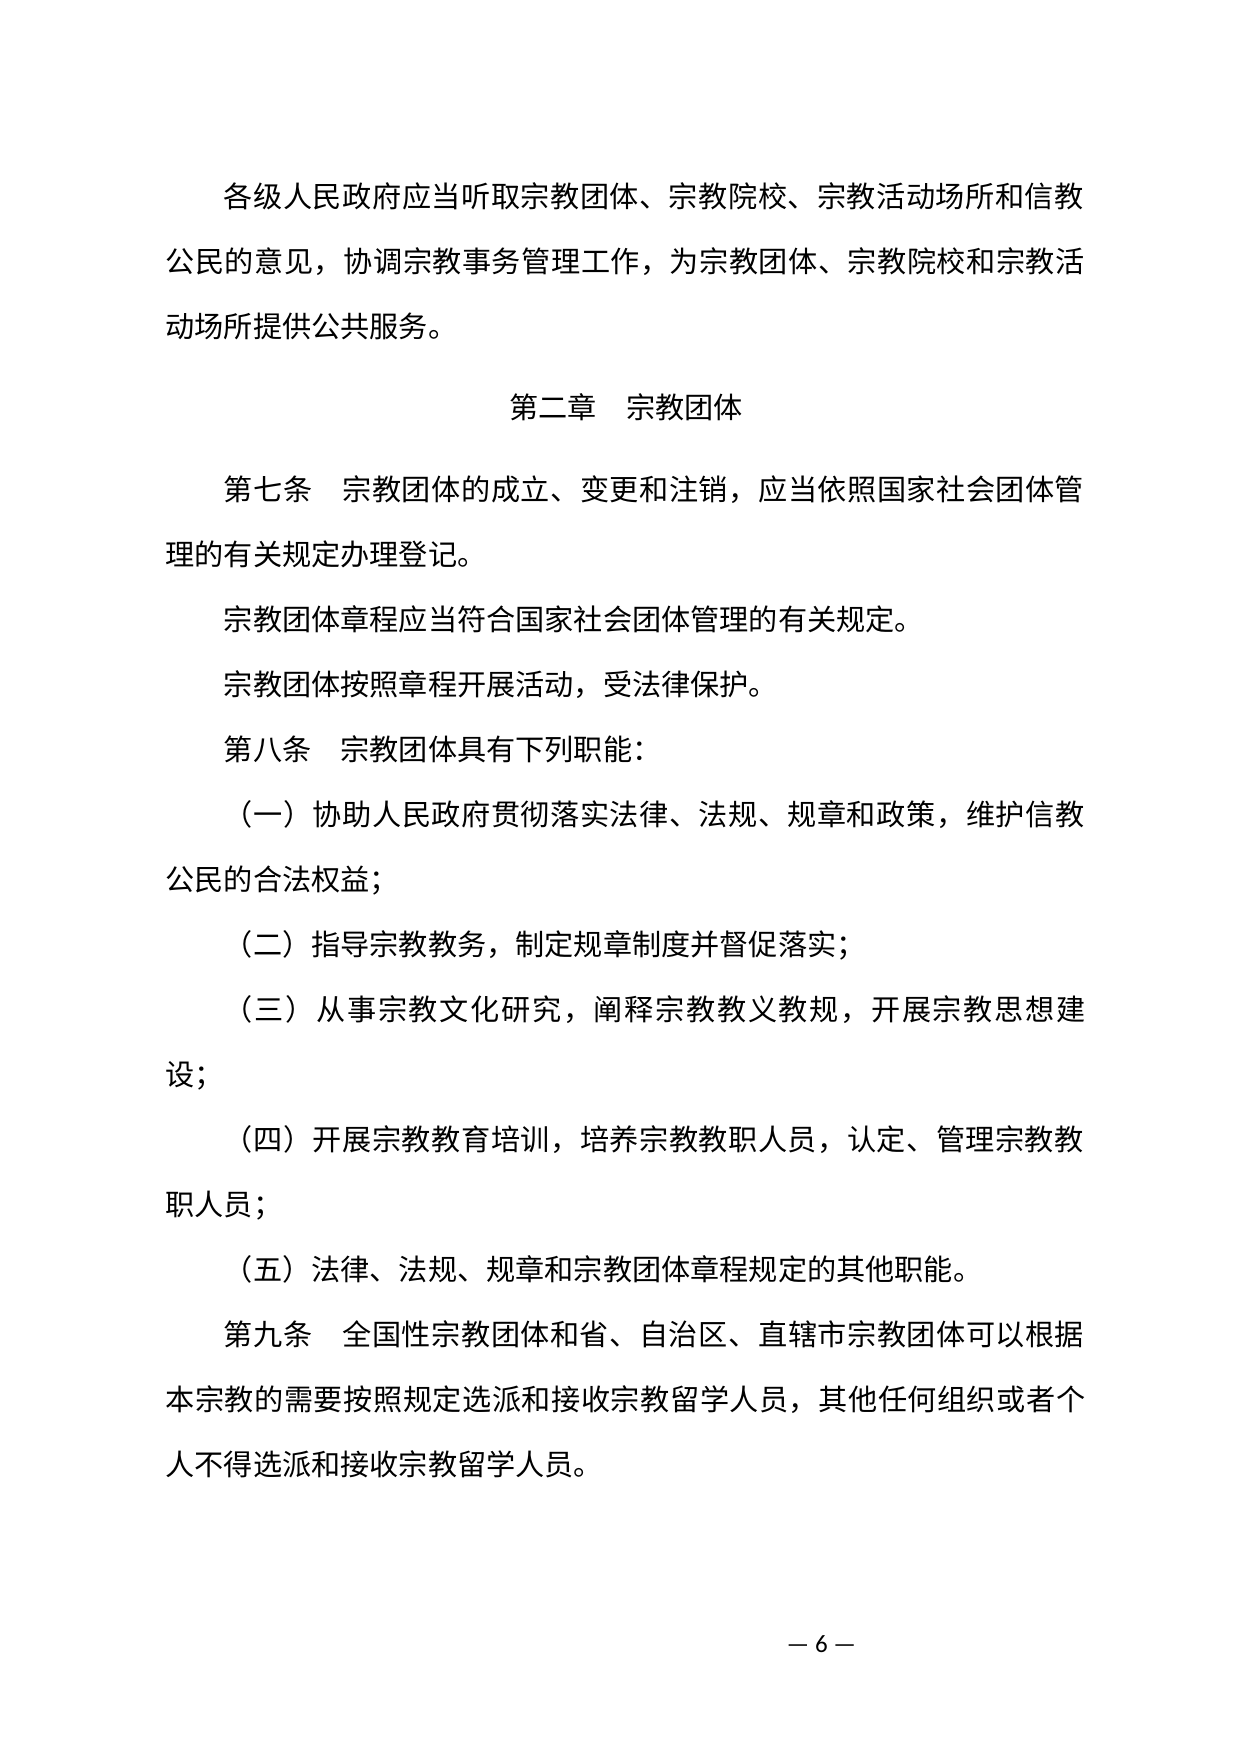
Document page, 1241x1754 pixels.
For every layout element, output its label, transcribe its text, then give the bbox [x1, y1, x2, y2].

text 宗教团体按照章程开展活动，受法律保护。 [165, 650, 1087, 715]
text 第二章 宗教团体 [165, 373, 1087, 438]
text 各级人民政府应当听取宗教团体、宗教院校、宗教活动场所和信教公民的意见，协调宗教事务管理工作，为宗教团体、宗教院校和宗教活动场所提供公共服务。 [165, 281, 1087, 357]
text 第七条 宗教团体的成立、变更和注销，应当依照国家社会团体管理的有关规定办理登记。 [165, 455, 1087, 585]
text 第八条 宗教团体具有下列职能： [165, 715, 1087, 780]
text 各级人民政府应当听取宗教团体、宗教院校、宗教活动场所和信教公民的意见，协调宗教事务管理工作，为宗教团体、宗教院校和宗教活动场所提供公共服务。 [165, 162, 1087, 238]
text 宗教团体章程应当符合国家社会团体管理的有关规定。 [165, 585, 1087, 650]
text （二）指导宗教教务，制定规章制度并督促落实； [165, 910, 1087, 975]
text （一）协助人民政府贯彻落实法律、法规、规章和政策，维护信教公民的合法权益； [165, 780, 1087, 910]
text （五）法律、法规、规章和宗教团体章程规定的其他职能。 [165, 1235, 1087, 1300]
text 第九条 全国性宗教团体和省、自治区、直辖市宗教团体可以根据本宗教的需要按照规定选派和接收宗教留学人员，其他任何组织或者个人不得选派和接收宗教留学人员。 [165, 1300, 1087, 1376]
text （三）从事宗教文化研究，阐释宗教教义教规，开展宗教思想建设； [165, 975, 1087, 1105]
text （四）开展宗教教育培训，培养宗教教职人员，认定、管理宗教教职人员； [165, 1105, 1087, 1235]
text 第九条 全国性宗教团体和省、自治区、直辖市宗教团体可以根据本宗教的需要按照规定选派和接收宗教留学人员，其他任何组织或者个人不得选派和接收宗教留学人员。 [165, 1418, 1087, 1495]
